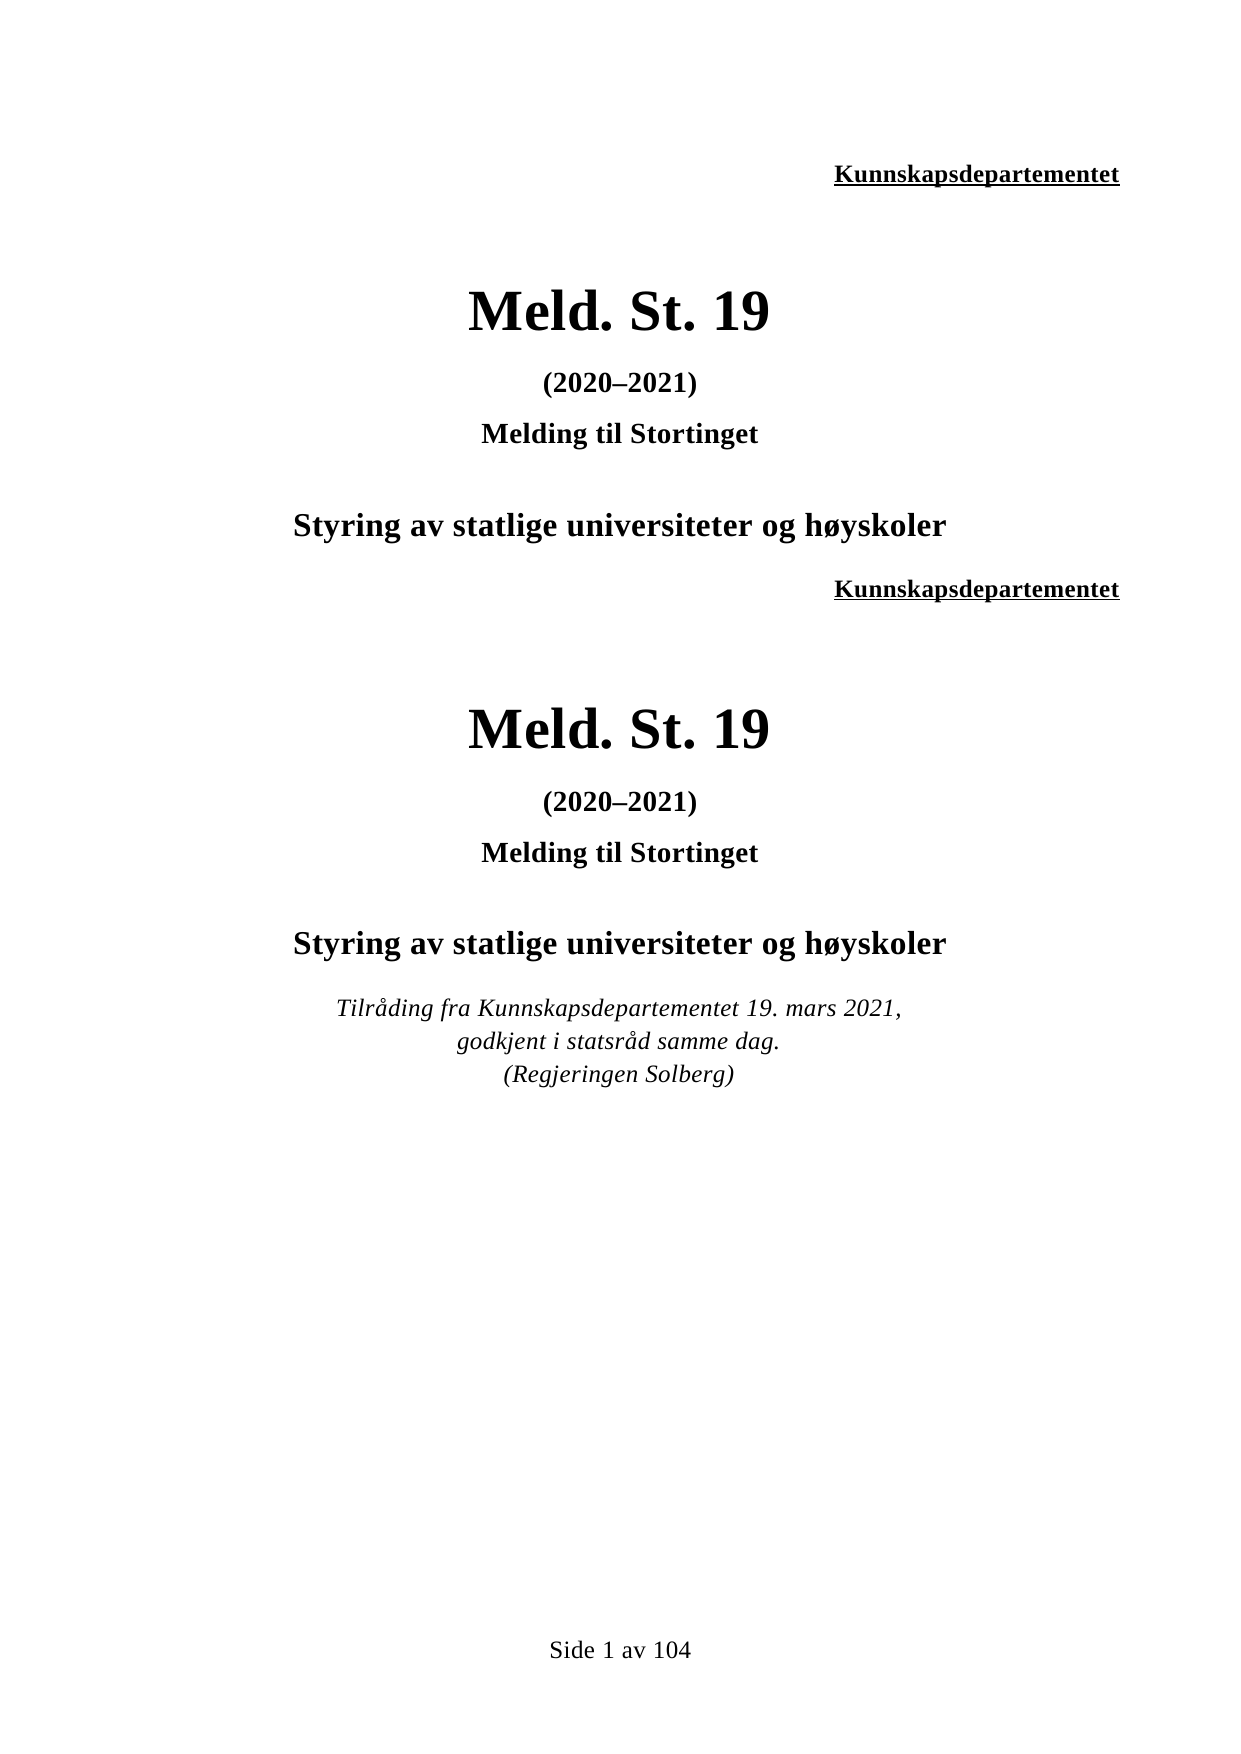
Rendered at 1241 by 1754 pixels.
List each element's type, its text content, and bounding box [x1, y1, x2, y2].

text Melding til Stortinget [121, 416, 1119, 450]
text Melding til Stortinget [121, 835, 1119, 869]
text (2020–2021) [121, 784, 1119, 818]
text Meld. St. 19 [121, 694, 1119, 762]
text Styring av statlige universiteter og høyskoler [121, 924, 1119, 962]
text Tilråding fra Kunnskapsdepartementet 19. mars 2021, godkjent i statsråd samme dag. (Regjeringen Solberg) [121, 993, 1119, 1087]
text Kunnskapsdepartementet [121, 574, 1119, 603]
text Kunnskapsdepartementet [121, 159, 1119, 188]
text Styring av statlige universiteter og høyskoler [121, 505, 1119, 543]
text (2020–2021) [121, 365, 1119, 399]
text Meld. St. 19 [121, 276, 1119, 343]
